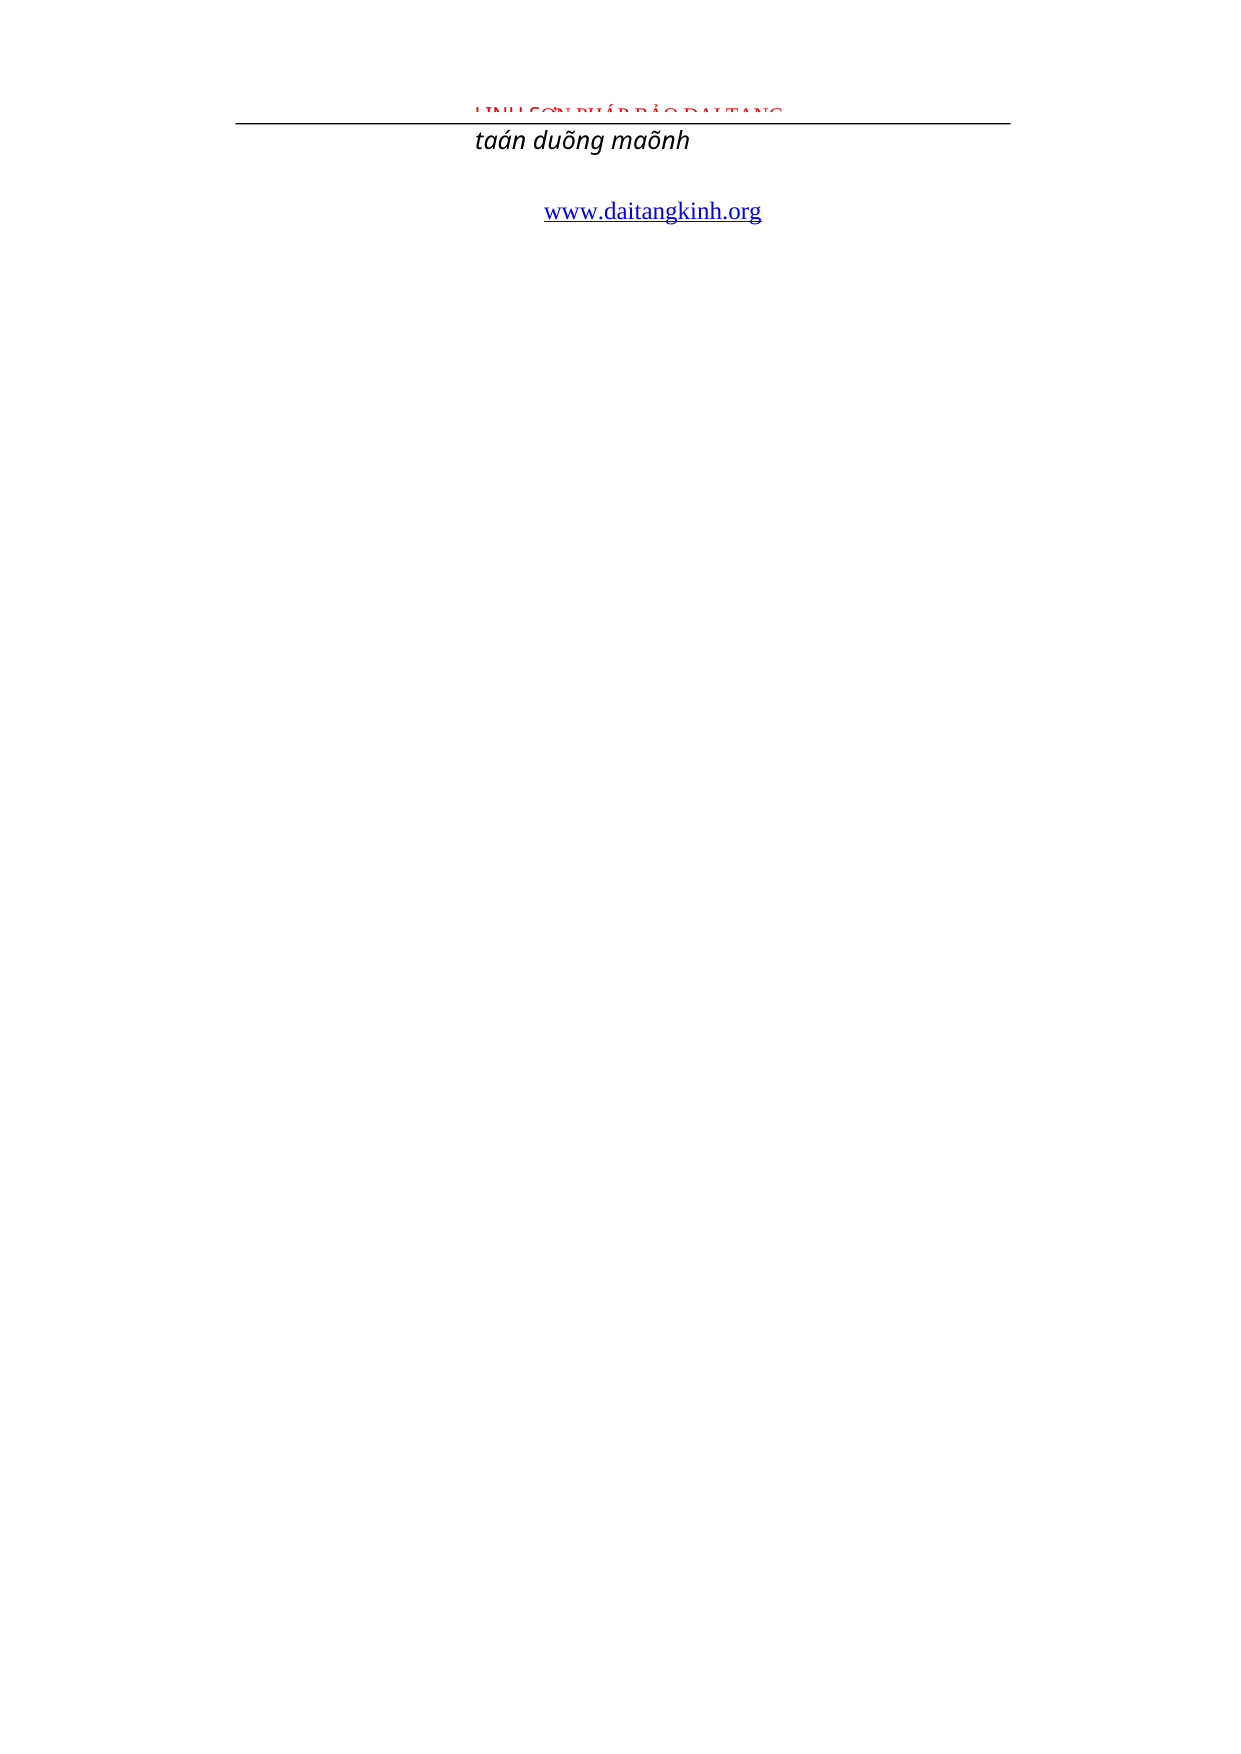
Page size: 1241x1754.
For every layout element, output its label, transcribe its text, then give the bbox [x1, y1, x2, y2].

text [475, 123, 733, 157]
text www.daitangkinh.org [398, 196, 907, 224]
